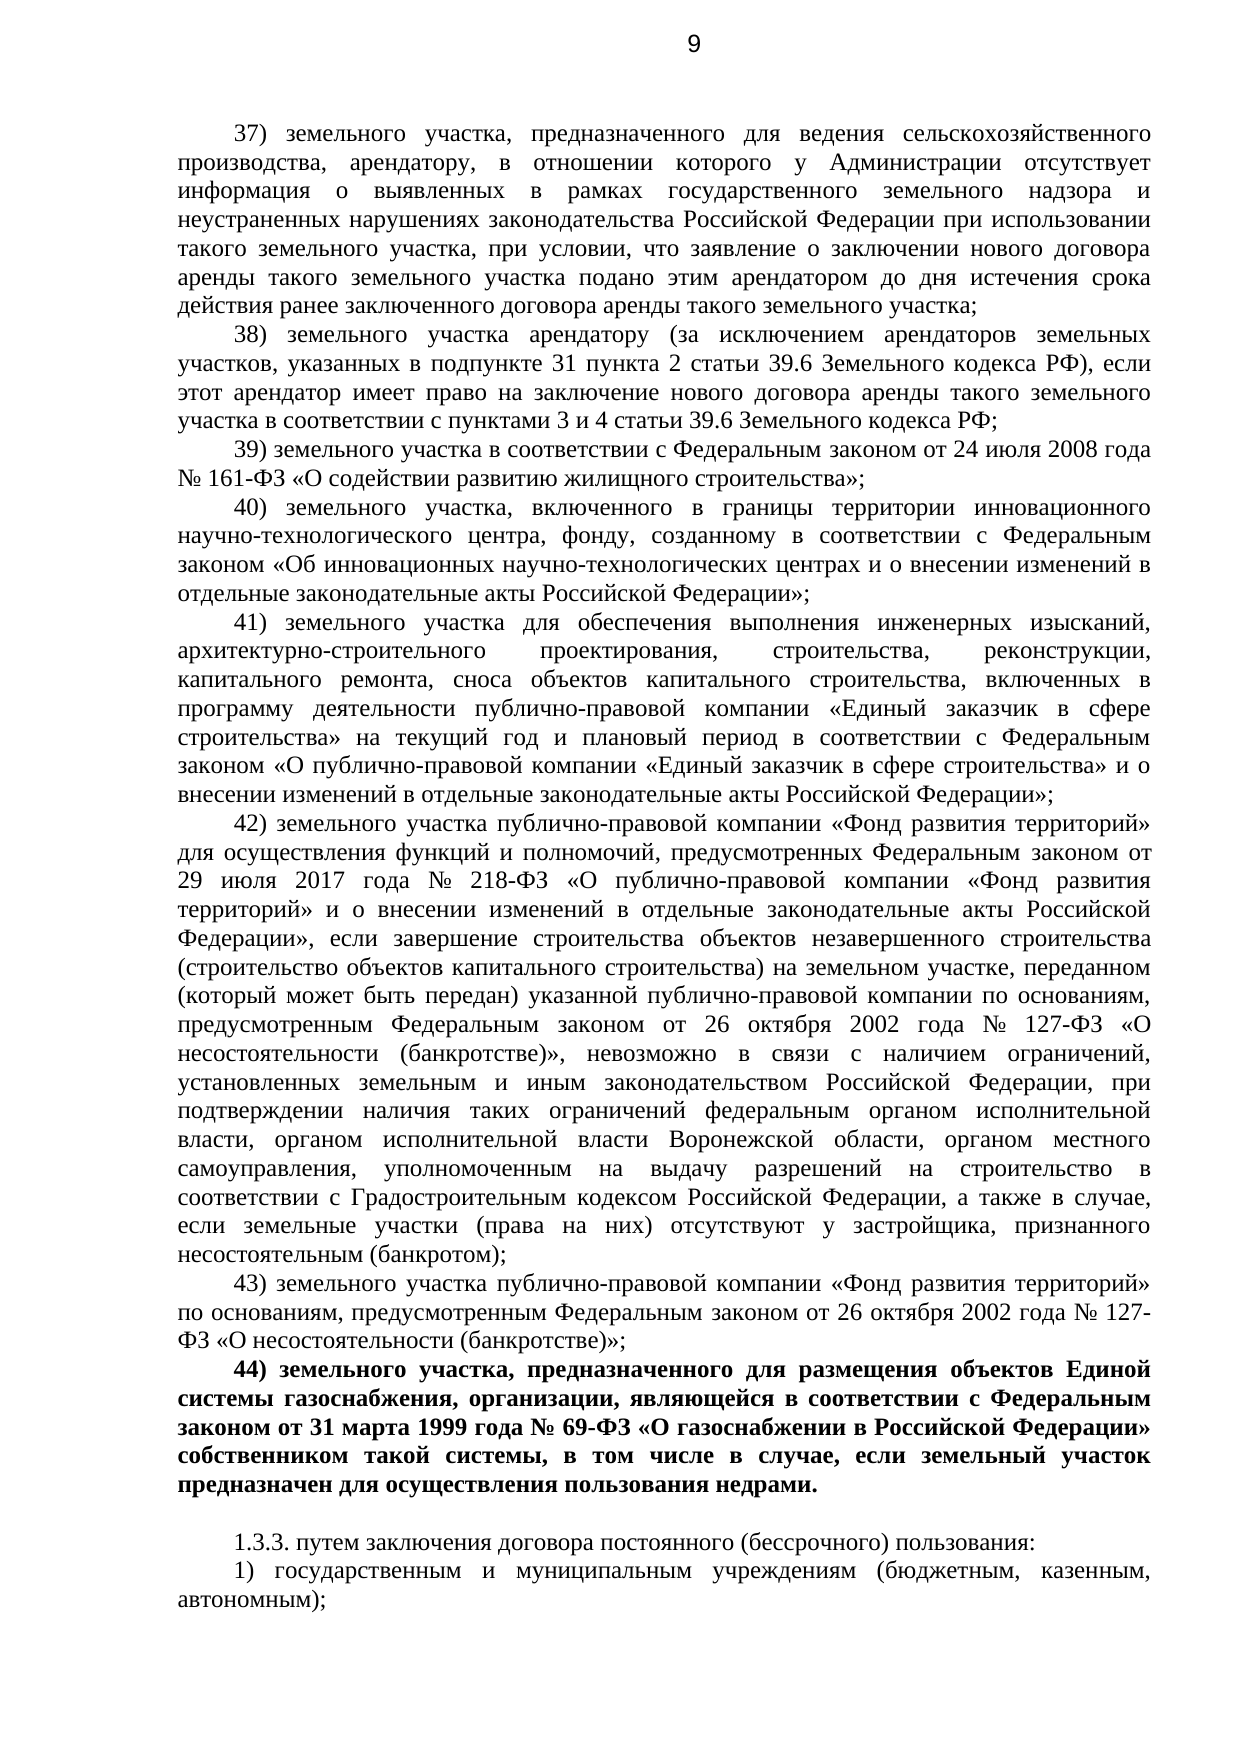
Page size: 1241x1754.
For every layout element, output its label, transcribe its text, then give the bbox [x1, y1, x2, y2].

text 43) земельного участка публично-правовой компании «Фонд развития территорий» по основаниям, предусмотренным Федеральным законом от 26 октября 2002 года № 127-ФЗ «О несостоятельности (банкротстве)»; [177, 1268, 1152, 1354]
text 44) земельного участка, предназначенного для размещения объектов Единой системы газоснабжения, организации, являющейся в соответствии с Федеральным законом от 31 марта 1999 года № 69-ФЗ «О газоснабжении в Российской Федерации» собственником такой системы, в том числе в случае, если земельный участок предназначен для осуществления пользования недрами. [177, 1354, 1152, 1498]
text 1.3.3. путем заключения договора постоянного (бессрочного) пользования: [177, 1527, 1152, 1556]
text 40) земельного участка, включенного в границы территории инновационного научно-технологического центра, фонду, созданному в соответствии с Федеральным законом «Об инновационных научно-технологических центрах и о внесении изменений в отдельные законодательные акты Российской Федерации»; [177, 492, 1152, 607]
text 1) государственным и муниципальным учреждениям (бюджетным, казенным, автономным); [177, 1556, 1152, 1613]
text 37) земельного участка, предназначенного для ведения сельскохозяйственного производства, арендатору, в отношении которого у Администрации отсутствует информация о выявленных в рамках государственного земельного надзора и неустраненных нарушениях законодательства Российской Федерации при использовании такого земельного участка, при условии, что заявление о заключении нового договора аренды такого земельного участка подано этим арендатором до дня истечения срока действия ранее заключенного договора аренды такого земельного участка; [177, 118, 1152, 319]
text 42) земельного участка публично-правовой компании «Фонд развития территорий» для осуществления функций и полномочий, предусмотренных Федеральным законом от 29 июля 2017 года № 218-ФЗ «О публично-правовой компании «Фонд развития территорий» и о внесении изменений в отдельные законодательные акты Российской Федерации», если завершение строительства объектов незавершенного строительства (строительство объектов капитального строительства) на земельном участке, переданном (который может быть передан) указанной публично-правовой компании по основаниям, предусмотренным Федеральным законом от 26 октября 2002 года № 127-ФЗ «О несостоятельности (банкротстве)», невозможно в связи с наличием ограничений, установленных земельным и иным законодательством Российской Федерации, при подтверждении наличия таких ограничений федеральным органом исполнительной власти, органом исполнительной власти Воронежской области, органом местного самоуправления, уполномоченным на выдачу разрешений на строительство в соответствии с Градостроительным кодексом Российской Федерации, а также в случае, если земельные участки (права на них) отсутствуют у застройщика, признанного несостоятельным (банкротом); [177, 808, 1152, 1268]
text 41) земельного участка для обеспечения выполнения инженерных изысканий, архитектурно-строительного проектирования, строительства, реконструкции, капитального ремонта, сноса объектов капитального строительства, включенных в программу деятельности публично-правовой компании «Единый заказчик в сфере строительства» на текущий год и плановый период в соответствии с Федеральным законом «О публично-правовой компании «Единый заказчик в сфере строительства» и о внесении изменений в отдельные законодательные акты Российской Федерации»; [177, 607, 1152, 808]
text 39) земельного участка в соответствии с Федеральным законом от 24 июля 2008 года № 161-ФЗ «О содействии развитию жилищного строительства»; [177, 434, 1152, 492]
text 38) земельного участка арендатору (за исключением арендаторов земельных участков, указанных в подпункте 31 пункта 2 статьи 39.6 Земельного кодекса РФ), если этот арендатор имеет право на заключение нового договора аренды такого земельного участка в соответствии с пунктами 3 и 4 статьи 39.6 Земельного кодекса РФ; [177, 319, 1152, 434]
